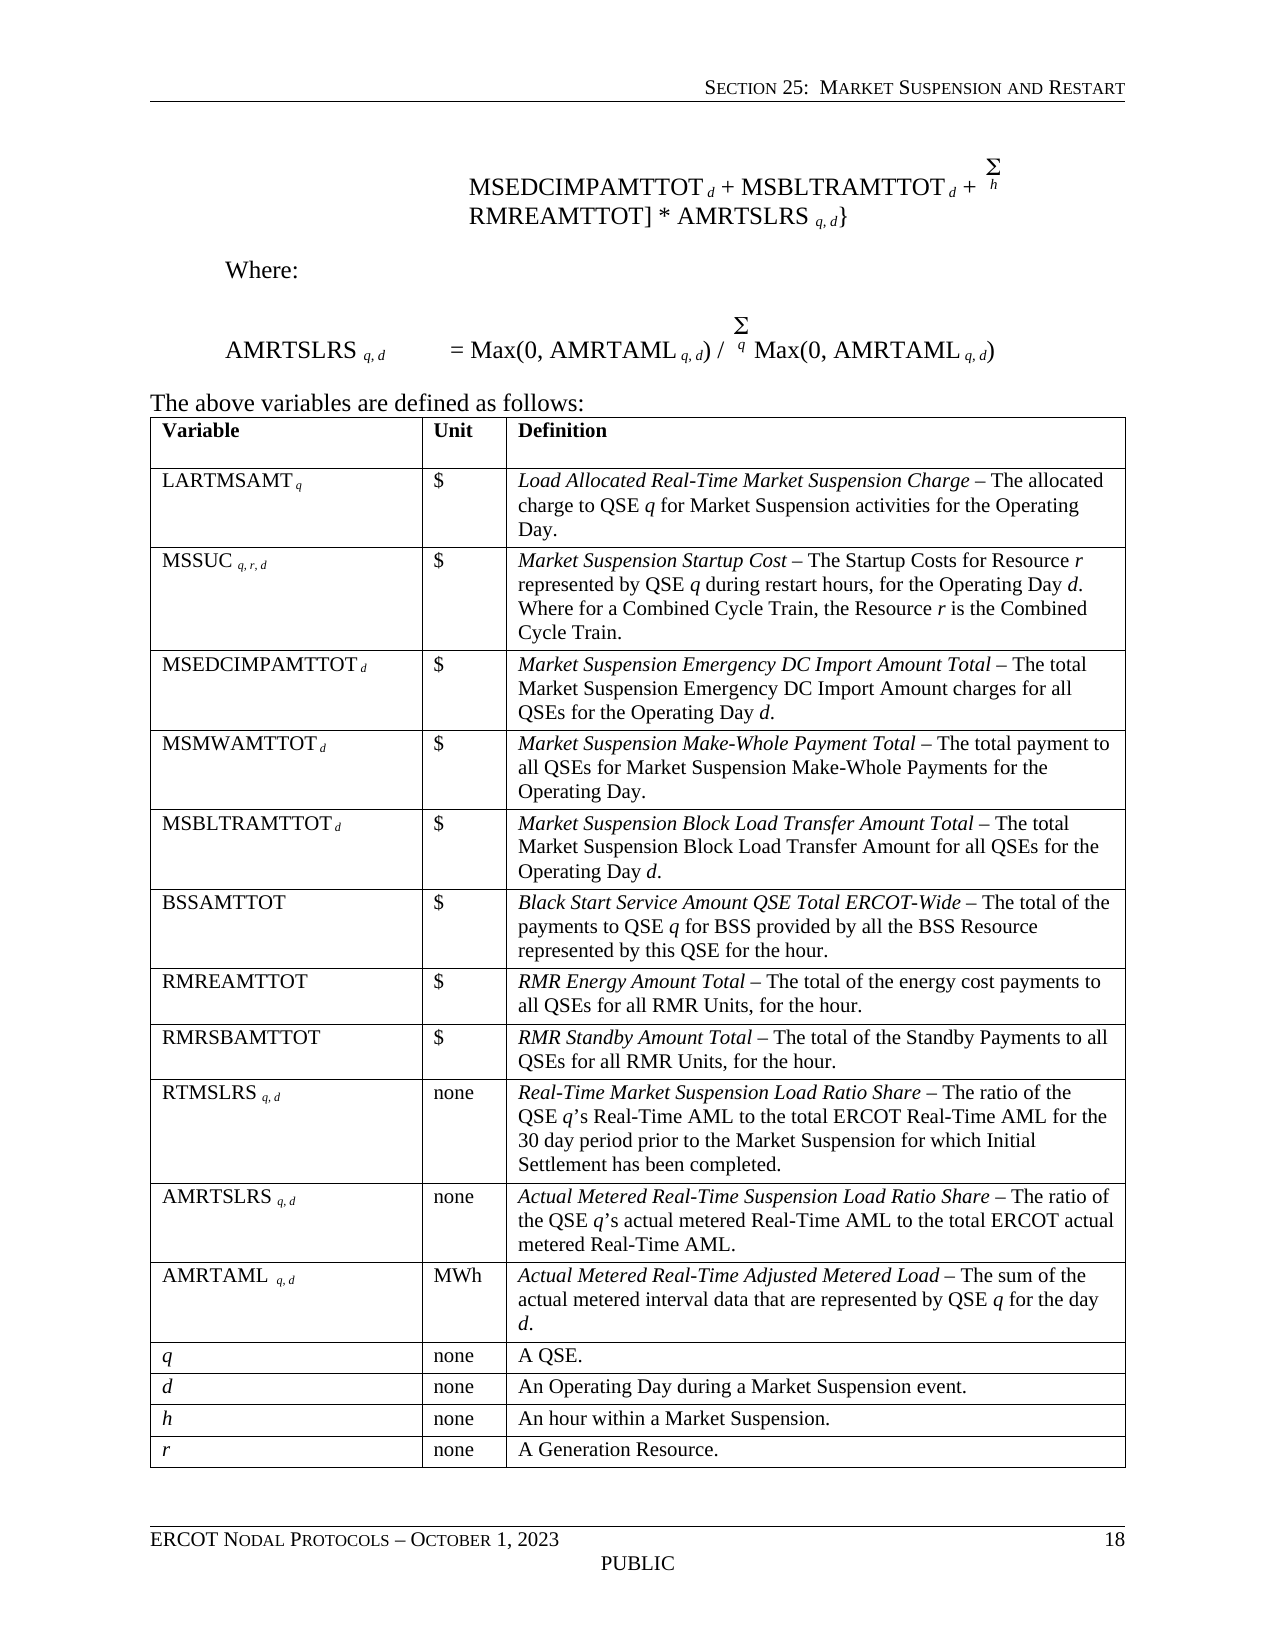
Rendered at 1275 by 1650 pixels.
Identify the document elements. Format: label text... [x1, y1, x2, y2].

table_cell Market Suspension Make-Whole Payment Total – The total payment to all QSEs for Market Suspension Make-Whole Payments for the Operating Day. [507, 731, 1125, 809]
table_cell BSSAMTTOT [151, 890, 422, 968]
table_cell h [151, 1405, 422, 1436]
table_cell none [423, 1343, 506, 1373]
text The above variables are defined as follows: [150, 388, 1125, 417]
table_cell Load Allocated Real-Time Market Suspension Charge – The allocated charge to QSE q for Market Suspension activities for the Operating Day. [507, 469, 1125, 547]
table_cell Market Suspension Startup Cost – The Startup Costs for Resource r represented by QSE q during restart hours, for the Operating Day d. Where for a Combined Cycle Train, the Resource r is the Combined Cycle Train. [507, 548, 1125, 650]
table_cell Black Start Service Amount QSE Total ERCOT-Wide – The total of the payments to QSE q for BSS provided by all the BSS Resource represented by this QSE for the hour. [507, 890, 1125, 968]
table_cell $ [423, 651, 506, 730]
table_cell A Generation Resource. [507, 1437, 1125, 1467]
table_cell none [423, 1405, 506, 1436]
table_cell AMRTAML q, d [151, 1263, 422, 1342]
table_cell none [423, 1184, 506, 1262]
table_cell r [151, 1437, 422, 1467]
table_cell $ [423, 1025, 506, 1079]
text Where: [225, 255, 1125, 283]
table_cell An hour within a Market Suspension. [507, 1405, 1125, 1436]
table_cell Market Suspension Block Load Transfer Amount Total – The total Market Suspension Block Load Transfer Amount for all QSEs for the Operating Day d. [507, 810, 1125, 889]
table_cell RMR Standby Amount Total – The total of the Standby Payments to all QSEs for all RMR Units, for the hour. [507, 1025, 1125, 1079]
table_cell none [423, 1080, 506, 1183]
table_cell $ [423, 731, 506, 809]
text AMRTSLRS q, d = Max(0, AMRTAML q, d) / Max(0, AMRTAML q, d) [225, 308, 1125, 363]
table_cell LARTMSAMT q [151, 469, 422, 547]
table_cell d [151, 1374, 422, 1404]
table_cell RMRSBAMTTOT [151, 1025, 422, 1079]
table_cell MSSUC q, r, d [151, 548, 422, 650]
table_cell Real-Time Market Suspension Load Ratio Share – The ratio of the QSE q’s Real-Time AML to the total ERCOT Real-Time AML for the 30 day period prior to the Market Suspension for which Initial Settlement has been completed. [507, 1080, 1125, 1183]
table_cell An Operating Day during a Market Suspension event. [507, 1374, 1125, 1404]
table_cell A QSE. [507, 1343, 1125, 1373]
table_cell RMR Energy Amount Total – The total of the energy cost payments to all QSEs for all RMR Units, for the hour. [507, 969, 1125, 1024]
table_cell MWh [423, 1263, 506, 1342]
table_cell MSMWAMTTOT d [151, 731, 422, 809]
table_cell $ [423, 548, 506, 650]
table_cell AMRTSLRS q, d [151, 1184, 422, 1262]
table_cell none [423, 1437, 506, 1467]
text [225, 150, 1125, 230]
table_cell MSEDCIMPAMTTOT d [151, 651, 422, 730]
table_cell RTMSLRS q, d [151, 1080, 422, 1183]
table_cell Actual Metered Real-Time Adjusted Metered Load – The sum of the actual metered interval data that are represented by QSE q for the day d. [507, 1263, 1125, 1342]
table_cell $ [423, 469, 506, 547]
table_cell $ [423, 890, 506, 968]
table_cell Actual Metered Real-Time Suspension Load Ratio Share – The ratio of the QSE q’s actual metered Real-Time AML to the total ERCOT actual metered Real-Time AML. [507, 1184, 1125, 1262]
table_cell none [423, 1374, 506, 1404]
table_cell $ [423, 810, 506, 889]
table_header Variable [151, 418, 422, 467]
table_cell q [151, 1343, 422, 1373]
table_cell $ [423, 969, 506, 1024]
table_cell Market Suspension Emergency DC Import Amount Total – The total Market Suspension Emergency DC Import Amount charges for all QSEs for the Operating Day d. [507, 651, 1125, 730]
table_header Unit [423, 418, 506, 467]
table_cell RMREAMTTOT [151, 969, 422, 1024]
table_header Definition [507, 418, 1125, 467]
table_cell MSBLTRAMTTOT d [151, 810, 422, 889]
